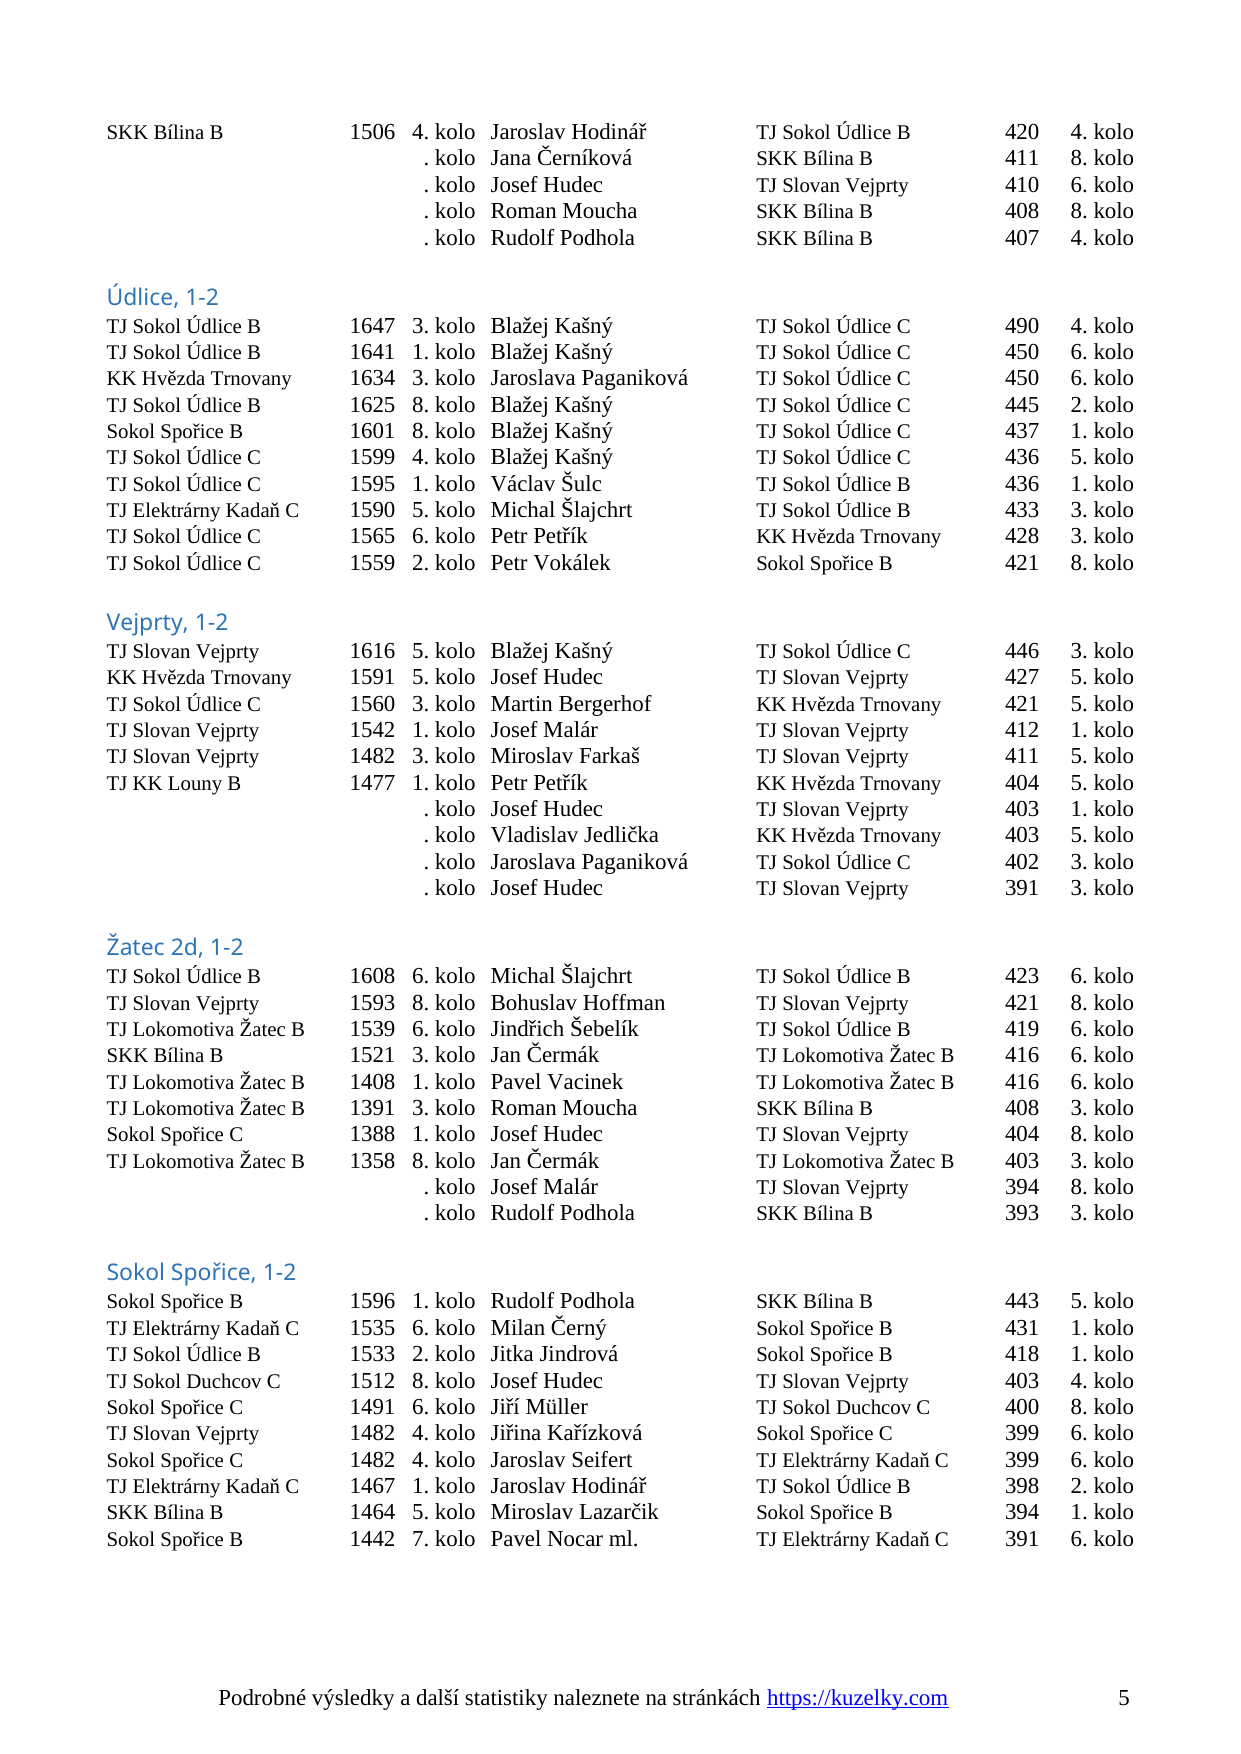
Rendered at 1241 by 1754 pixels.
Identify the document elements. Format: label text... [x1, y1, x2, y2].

text . kolo Jana Černíková SKK Bílina B 411 8. kolo [106, 144, 1134, 171]
text KK Hvězda Trnovany 1591 5. kolo Josef Hudec TJ Slovan Vejprty 427 5. kolo [106, 663, 1134, 690]
text . kolo Josef Hudec TJ Slovan Vejprty 391 3. kolo [106, 874, 1134, 901]
text . kolo Jaroslava Paganiková TJ Sokol Údlice C 402 3. kolo [106, 848, 1134, 874]
text TJ Slovan Vejprty 1542 1. kolo Josef Malár TJ Slovan Vejprty 412 1. kolo [106, 716, 1134, 742]
text TJ Elektrárny Kadaň C 1590 5. kolo Michal Šlajchrt TJ Sokol Údlice B 433 3. kolo [106, 496, 1134, 522]
text Sokol Spořice B 1442 7. kolo Pavel Nocar ml. TJ Elektrárny Kadaň C 391 6. kolo [106, 1525, 1134, 1551]
text SKK Bílina B 1506 4. kolo Jaroslav Hodinář TJ Sokol Údlice B 420 4. kolo [106, 118, 1134, 144]
text TJ Sokol Údlice B 1608 6. kolo Michal Šlajchrt TJ Sokol Údlice B 423 6. kolo [106, 962, 1134, 989]
text SKK Bílina B 1521 3. kolo Jan Čermák TJ Lokomotiva Žatec B 416 6. kolo [106, 1041, 1134, 1068]
subtitle Vejprty, 1-2 [106, 606, 1134, 637]
text . kolo Josef Malár TJ Slovan Vejprty 394 8. kolo [106, 1173, 1134, 1199]
text TJ Lokomotiva Žatec B 1408 1. kolo Pavel Vacinek TJ Lokomotiva Žatec B 416 6. kolo [106, 1068, 1134, 1094]
text . kolo Rudolf Podhola SKK Bílina B 393 3. kolo [106, 1199, 1134, 1226]
text TJ Sokol Údlice B 1641 1. kolo Blažej Kašný TJ Sokol Údlice C 450 6. kolo [106, 338, 1134, 364]
text TJ Sokol Údlice C 1560 3. kolo Martin Bergerhof KK Hvězda Trnovany 421 5. kolo [106, 690, 1134, 716]
text TJ Elektrárny Kadaň C 1467 1. kolo Jaroslav Hodinář TJ Sokol Údlice B 398 2. kolo [106, 1472, 1134, 1498]
text . kolo Roman Moucha SKK Bílina B 408 8. kolo [106, 197, 1134, 223]
text TJ Sokol Údlice C 1599 4. kolo Blažej Kašný TJ Sokol Údlice C 436 5. kolo [106, 443, 1134, 470]
text TJ Sokol Údlice C 1559 2. kolo Petr Vokálek Sokol Spořice B 421 8. kolo [106, 549, 1134, 575]
text TJ Slovan Vejprty 1616 5. kolo Blažej Kašný TJ Sokol Údlice C 446 3. kolo [106, 637, 1134, 663]
text TJ Sokol Údlice B 1625 8. kolo Blažej Kašný TJ Sokol Údlice C 445 2. kolo [106, 391, 1134, 417]
text TJ Sokol Údlice C 1595 1. kolo Václav Šulc TJ Sokol Údlice B 436 1. kolo [106, 470, 1134, 496]
text . kolo Vladislav Jedlička KK Hvězda Trnovany 403 5. kolo [106, 821, 1134, 848]
text Sokol Spořice C 1491 6. kolo Jiří Müller TJ Sokol Duchcov C 400 8. kolo [106, 1393, 1134, 1419]
text TJ Sokol Duchcov C 1512 8. kolo Josef Hudec TJ Slovan Vejprty 403 4. kolo [106, 1367, 1134, 1393]
text Sokol Spořice B 1601 8. kolo Blažej Kašný TJ Sokol Údlice C 437 1. kolo [106, 417, 1134, 443]
text TJ Slovan Vejprty 1482 3. kolo Miroslav Farkaš TJ Slovan Vejprty 411 5. kolo [106, 742, 1134, 769]
text TJ Lokomotiva Žatec B 1358 8. kolo Jan Čermák TJ Lokomotiva Žatec B 403 3. kolo [106, 1147, 1134, 1173]
text . kolo Josef Hudec TJ Slovan Vejprty 403 1. kolo [106, 795, 1134, 821]
text Sokol Spořice C 1482 4. kolo Jaroslav Seifert TJ Elektrárny Kadaň C 399 6. kolo [106, 1446, 1134, 1472]
text . kolo Josef Hudec TJ Slovan Vejprty 410 6. kolo [106, 171, 1134, 197]
text TJ Slovan Vejprty 1593 8. kolo Bohuslav Hoffman TJ Slovan Vejprty 421 8. kolo [106, 989, 1134, 1015]
text SKK Bílina B 1464 5. kolo Miroslav Lazarčik Sokol Spořice B 394 1. kolo [106, 1498, 1134, 1525]
text TJ Sokol Údlice B 1533 2. kolo Jitka Jindrová Sokol Spořice B 418 1. kolo [106, 1340, 1134, 1367]
text TJ Lokomotiva Žatec B 1539 6. kolo Jindřich Šebelík TJ Sokol Údlice B 419 6. kolo [106, 1015, 1134, 1041]
text TJ Lokomotiva Žatec B 1391 3. kolo Roman Moucha SKK Bílina B 408 3. kolo [106, 1094, 1134, 1120]
text Sokol Spořice B 1596 1. kolo Rudolf Podhola SKK Bílina B 443 5. kolo [106, 1288, 1134, 1314]
text TJ Elektrárny Kadaň C 1535 6. kolo Milan Černý Sokol Spořice B 431 1. kolo [106, 1314, 1134, 1340]
text TJ Slovan Vejprty 1482 4. kolo Jiřina Kařízková Sokol Spořice C 399 6. kolo [106, 1419, 1134, 1446]
subtitle Žatec 2d, 1-2 [106, 931, 1134, 962]
subtitle Údlice, 1-2 [106, 280, 1134, 312]
text . kolo Rudolf Podhola SKK Bílina B 407 4. kolo [106, 223, 1134, 250]
text TJ Sokol Údlice B 1647 3. kolo Blažej Kašný TJ Sokol Údlice C 490 4. kolo [106, 312, 1134, 338]
text TJ Sokol Údlice C 1565 6. kolo Petr Petřík KK Hvězda Trnovany 428 3. kolo [106, 522, 1134, 549]
text Sokol Spořice C 1388 1. kolo Josef Hudec TJ Slovan Vejprty 404 8. kolo [106, 1120, 1134, 1147]
subtitle Sokol Spořice, 1-2 [106, 1256, 1134, 1288]
text TJ KK Louny B 1477 1. kolo Petr Petřík KK Hvězda Trnovany 404 5. kolo [106, 769, 1134, 795]
text KK Hvězda Trnovany 1634 3. kolo Jaroslava Paganiková TJ Sokol Údlice C 450 6. kolo [106, 364, 1134, 391]
